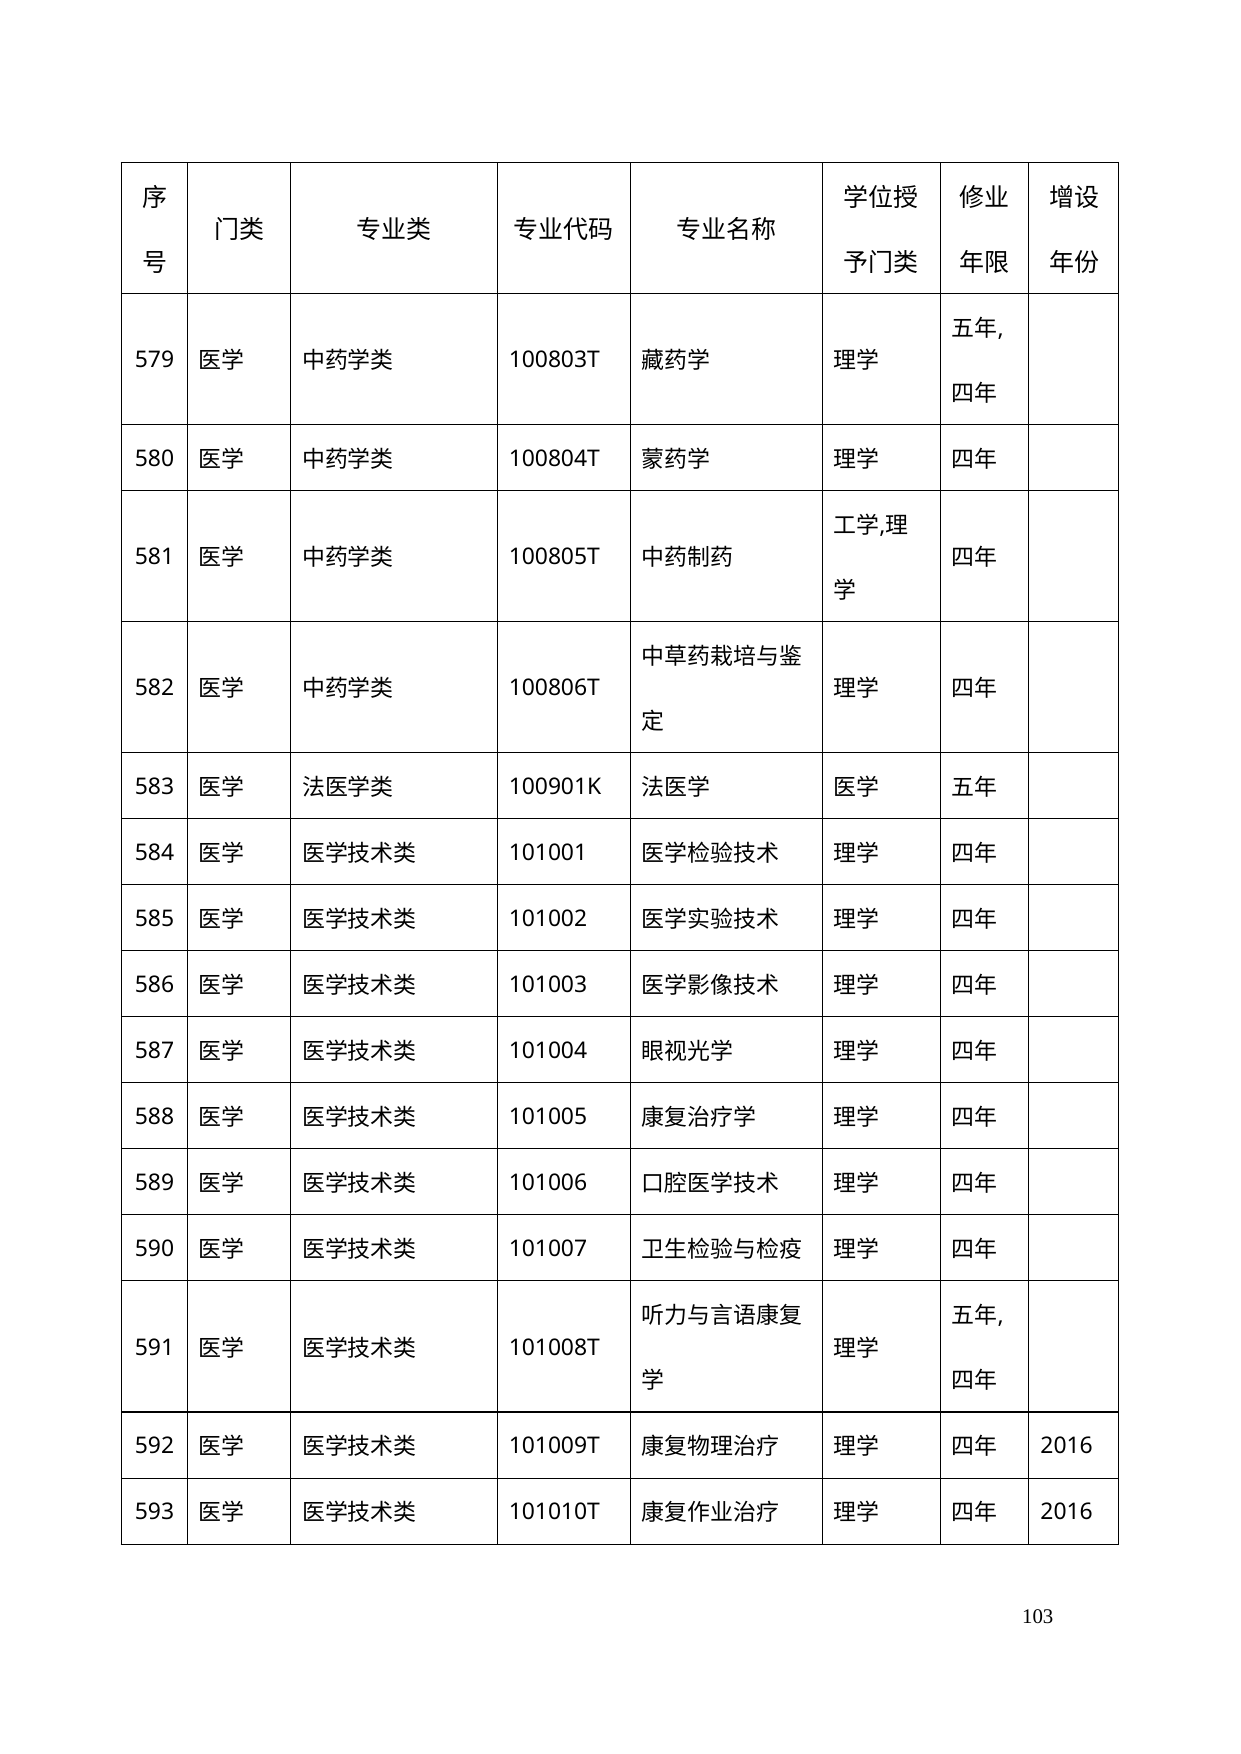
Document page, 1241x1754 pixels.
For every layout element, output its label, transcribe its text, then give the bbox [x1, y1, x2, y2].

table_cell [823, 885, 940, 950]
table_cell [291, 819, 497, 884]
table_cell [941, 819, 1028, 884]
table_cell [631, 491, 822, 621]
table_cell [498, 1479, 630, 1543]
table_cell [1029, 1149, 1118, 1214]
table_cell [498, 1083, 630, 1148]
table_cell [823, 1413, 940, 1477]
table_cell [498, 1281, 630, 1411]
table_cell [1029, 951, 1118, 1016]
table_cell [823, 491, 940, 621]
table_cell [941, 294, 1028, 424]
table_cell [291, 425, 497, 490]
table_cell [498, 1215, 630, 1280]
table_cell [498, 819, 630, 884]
table_header 专业名称 [631, 163, 822, 293]
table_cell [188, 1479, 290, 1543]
table_header 门类 [188, 163, 290, 293]
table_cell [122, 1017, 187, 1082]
table_header 学位授予门类 [823, 163, 940, 293]
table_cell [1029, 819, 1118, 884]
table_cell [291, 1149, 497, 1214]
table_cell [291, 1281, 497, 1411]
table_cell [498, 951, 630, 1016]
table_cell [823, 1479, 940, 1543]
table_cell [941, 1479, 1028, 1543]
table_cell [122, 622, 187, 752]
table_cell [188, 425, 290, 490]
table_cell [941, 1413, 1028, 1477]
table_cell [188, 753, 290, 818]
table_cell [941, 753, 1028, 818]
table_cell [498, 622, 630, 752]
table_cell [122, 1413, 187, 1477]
table_header 专业类 [291, 163, 497, 293]
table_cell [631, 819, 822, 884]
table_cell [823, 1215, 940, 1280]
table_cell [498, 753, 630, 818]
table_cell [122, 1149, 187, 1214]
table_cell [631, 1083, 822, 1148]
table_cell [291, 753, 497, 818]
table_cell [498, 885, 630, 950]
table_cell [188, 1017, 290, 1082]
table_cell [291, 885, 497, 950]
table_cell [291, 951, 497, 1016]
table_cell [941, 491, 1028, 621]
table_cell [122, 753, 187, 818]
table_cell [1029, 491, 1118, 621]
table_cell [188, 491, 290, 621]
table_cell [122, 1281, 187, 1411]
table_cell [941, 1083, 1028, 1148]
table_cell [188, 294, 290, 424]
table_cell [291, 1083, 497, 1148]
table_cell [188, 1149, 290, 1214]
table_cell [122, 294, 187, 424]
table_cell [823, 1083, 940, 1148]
table_header 修业年限 [941, 163, 1028, 293]
table_header 专业代码 [498, 163, 630, 293]
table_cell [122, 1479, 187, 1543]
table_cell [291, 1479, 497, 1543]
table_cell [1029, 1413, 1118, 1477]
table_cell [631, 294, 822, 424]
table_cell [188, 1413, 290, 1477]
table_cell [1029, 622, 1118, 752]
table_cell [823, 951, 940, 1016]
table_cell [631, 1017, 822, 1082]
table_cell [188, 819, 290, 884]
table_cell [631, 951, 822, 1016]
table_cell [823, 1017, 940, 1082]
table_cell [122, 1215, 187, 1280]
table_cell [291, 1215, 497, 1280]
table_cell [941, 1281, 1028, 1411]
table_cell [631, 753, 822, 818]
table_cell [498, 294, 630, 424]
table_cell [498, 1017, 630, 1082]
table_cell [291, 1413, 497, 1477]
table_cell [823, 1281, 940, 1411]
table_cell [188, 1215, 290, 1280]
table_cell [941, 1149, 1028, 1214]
table_header 增设年份 [1029, 163, 1118, 293]
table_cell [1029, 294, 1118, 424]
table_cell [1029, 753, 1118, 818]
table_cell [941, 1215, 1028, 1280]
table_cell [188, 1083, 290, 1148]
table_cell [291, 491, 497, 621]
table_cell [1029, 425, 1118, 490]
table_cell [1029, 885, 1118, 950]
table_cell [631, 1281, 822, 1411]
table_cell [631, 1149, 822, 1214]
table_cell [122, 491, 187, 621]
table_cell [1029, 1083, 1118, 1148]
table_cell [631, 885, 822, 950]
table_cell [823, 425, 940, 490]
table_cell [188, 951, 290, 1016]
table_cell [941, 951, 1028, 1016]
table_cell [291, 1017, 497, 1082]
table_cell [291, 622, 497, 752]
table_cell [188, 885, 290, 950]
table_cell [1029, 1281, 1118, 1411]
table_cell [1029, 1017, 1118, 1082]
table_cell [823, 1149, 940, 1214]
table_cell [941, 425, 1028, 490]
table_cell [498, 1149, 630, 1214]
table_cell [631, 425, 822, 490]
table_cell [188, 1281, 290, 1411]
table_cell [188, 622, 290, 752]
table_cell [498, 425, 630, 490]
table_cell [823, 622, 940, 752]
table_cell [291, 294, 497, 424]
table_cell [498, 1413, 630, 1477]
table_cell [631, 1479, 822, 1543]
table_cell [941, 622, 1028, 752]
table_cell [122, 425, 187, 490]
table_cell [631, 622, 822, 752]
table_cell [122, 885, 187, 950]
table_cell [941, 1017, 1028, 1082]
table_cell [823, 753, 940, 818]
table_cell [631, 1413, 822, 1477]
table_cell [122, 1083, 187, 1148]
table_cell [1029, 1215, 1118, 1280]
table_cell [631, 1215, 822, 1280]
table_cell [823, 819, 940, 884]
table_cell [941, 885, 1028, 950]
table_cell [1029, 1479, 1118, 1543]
table_header 序号 [122, 163, 187, 293]
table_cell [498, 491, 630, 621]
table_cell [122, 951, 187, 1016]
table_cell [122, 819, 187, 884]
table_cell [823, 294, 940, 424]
